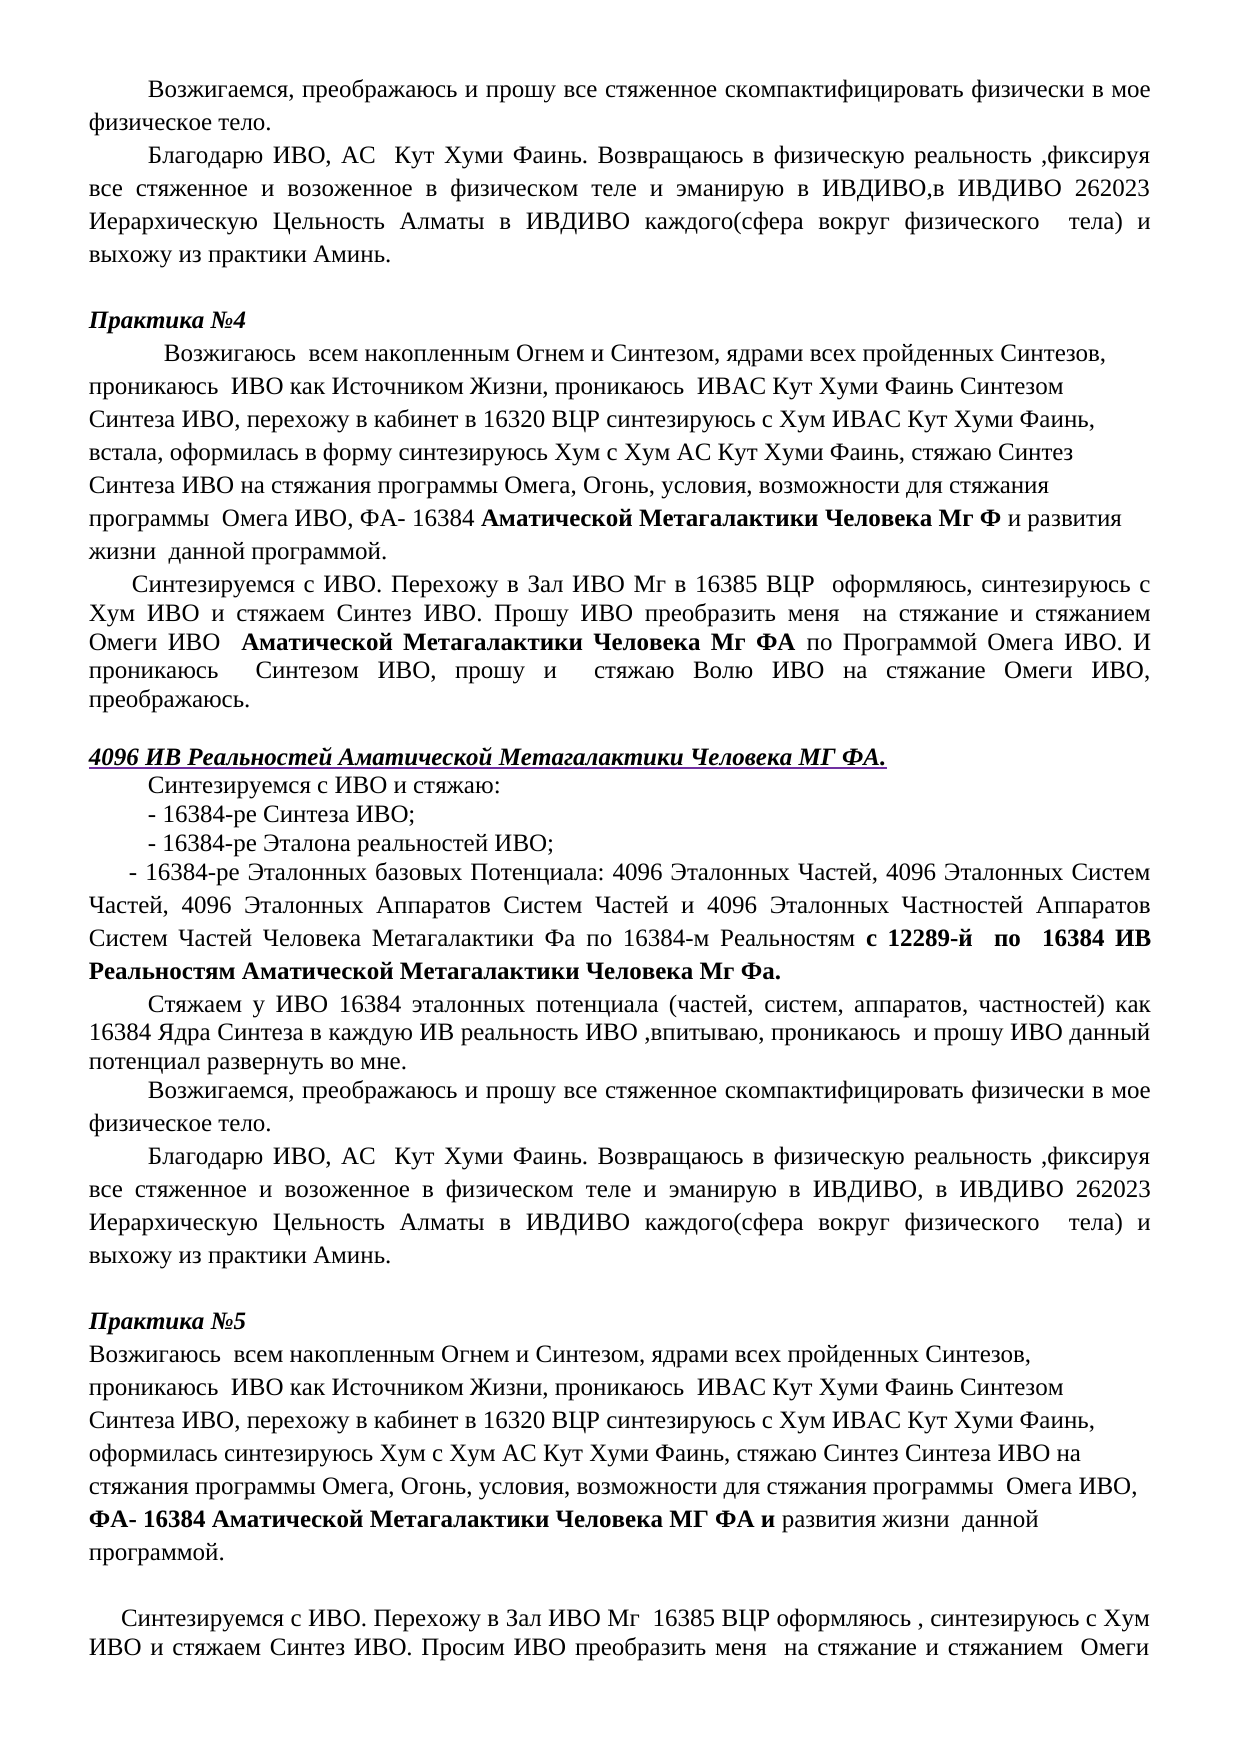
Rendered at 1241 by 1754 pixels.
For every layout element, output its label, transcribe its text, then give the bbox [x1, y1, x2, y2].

text Практика №5 [89, 1306, 1152, 1335]
text Синтезируемся с ИВО. Перехожу в Зал ИВО Мг в 16385 ВЦР оформляюсь, синтезируюсь с Хум ИВО и стяжаем Синтез ИВО. Прошу ИВО преобразить меня на стяжание и стяжанием Омеги ИВО Аматической Метагалактики Человека Мг ФА по Программой Омега ИВО. И проникаюсь Синтезом ИВО, прошу и стяжаю Волю ИВО на стяжание Омеги ИВО, преображаюсь. [89, 569, 1152, 713]
text Благодарю ИВО, АС Кут Хуми Фаинь. Возвращаюсь в физическую реальность ,фиксируя все стяженное и возоженное в физическом теле и эманирую в ИВДИВО,в ИВДИВО 262023 Иерархическую Цельность Алматы в ИВДИВО каждого(сфера вокруг физического тела) и выхожу из практики Аминь. [89, 140, 1152, 268]
text - 16384-ре Эталонных базовых Потенциала: 4096 Эталонных Частей, 4096 Эталонных Систем Частей, 4096 Эталонных Аппаратов Систем Частей и 4096 Эталонных Частностей Аппаратов Систем Частей Человека Метагалактики Фа по 16384-м Реальностям с 12289-й по 16384 ИВ Реальностям Аматической Метагалактики Человека Мг Фа. [89, 857, 1152, 984]
text Синтезируемся с ИВО и стяжаю: [89, 770, 1152, 799]
text Возжигаюсь всем накопленным Огнем и Синтезом, ядрами всех пройденных Синтезов, проникаюсь ИВО как Источником Жизни, проникаюсь ИВАС Кут Хуми Фаинь Синтезом Синтеза ИВО, перехожу в кабинет в 16320 ВЦР синтезируюсь с Хум ИВАС Кут Хуми Фаинь, оформилась синтезируюсь Хум с Хум АС Кут Хуми Фаинь, стяжаю Синтез Синтеза ИВО на стяжания программы Омега, Огонь, условия, возможности для стяжания программы Омега ИВО, ФА- 16384 Аматической Метагалактики Человека МГ ФА и развития жизни данной программой. [89, 1339, 1152, 1566]
text 4096 ИВ Реальностей Аматической Метагалактики Человека МГ ФА. [89, 742, 1152, 770]
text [89, 1603, 1152, 1661]
text Возжигаемся, преображаюсь и прошу все стяженное скомпактифицировать физически в мое физическое тело. [89, 74, 1152, 136]
text Возжигаюсь всем накопленным Огнем и Синтезом, ядрами всех пройденных Синтезов, проникаюсь ИВО как Источником Жизни, проникаюсь ИВАС Кут Хуми Фаинь Синтезом Синтеза ИВО, перехожу в кабинет в 16320 ВЦР синтезируюсь с Хум ИВАС Кут Хуми Фаинь, встала, оформилась в форму синтезируюсь Хум с Хум АС Кут Хуми Фаинь, стяжаю Синтез Синтеза ИВО на стяжания программы Омега, Огонь, условия, возможности для стяжания программы Омега ИВО, ФА- 16384 Аматической Метагалактики Человека Мг Ф и развития жизни данной программой. [89, 338, 1152, 565]
text Практика №4 [89, 305, 1152, 334]
text Стяжаем у ИВО 16384 эталонных потенциала (частей, систем, аппаратов, частностей) как 16384 Ядра Синтеза в каждую ИВ реальность ИВО ,впитываю, проникаюсь и прошу ИВО данный потенциал развернуть во мне. [89, 989, 1152, 1075]
text Благодарю ИВО, АС Кут Хуми Фаинь. Возвращаюсь в физическую реальность ,фиксируя все стяженное и возоженное в физическом теле и эманирую в ИВДИВО, в ИВДИВО 262023 Иерархическую Цельность Алматы в ИВДИВО каждого(сфера вокруг физического тела) и выхожу из практики Аминь. [89, 1141, 1152, 1269]
text - 16384-ре Эталона реальностей ИВО; [89, 828, 1152, 857]
text - 16384-ре Синтеза ИВО; [89, 799, 1152, 828]
text Возжигаемся, преображаюсь и прошу все стяженное скомпактифицировать физически в мое физическое тело. [89, 1075, 1152, 1137]
